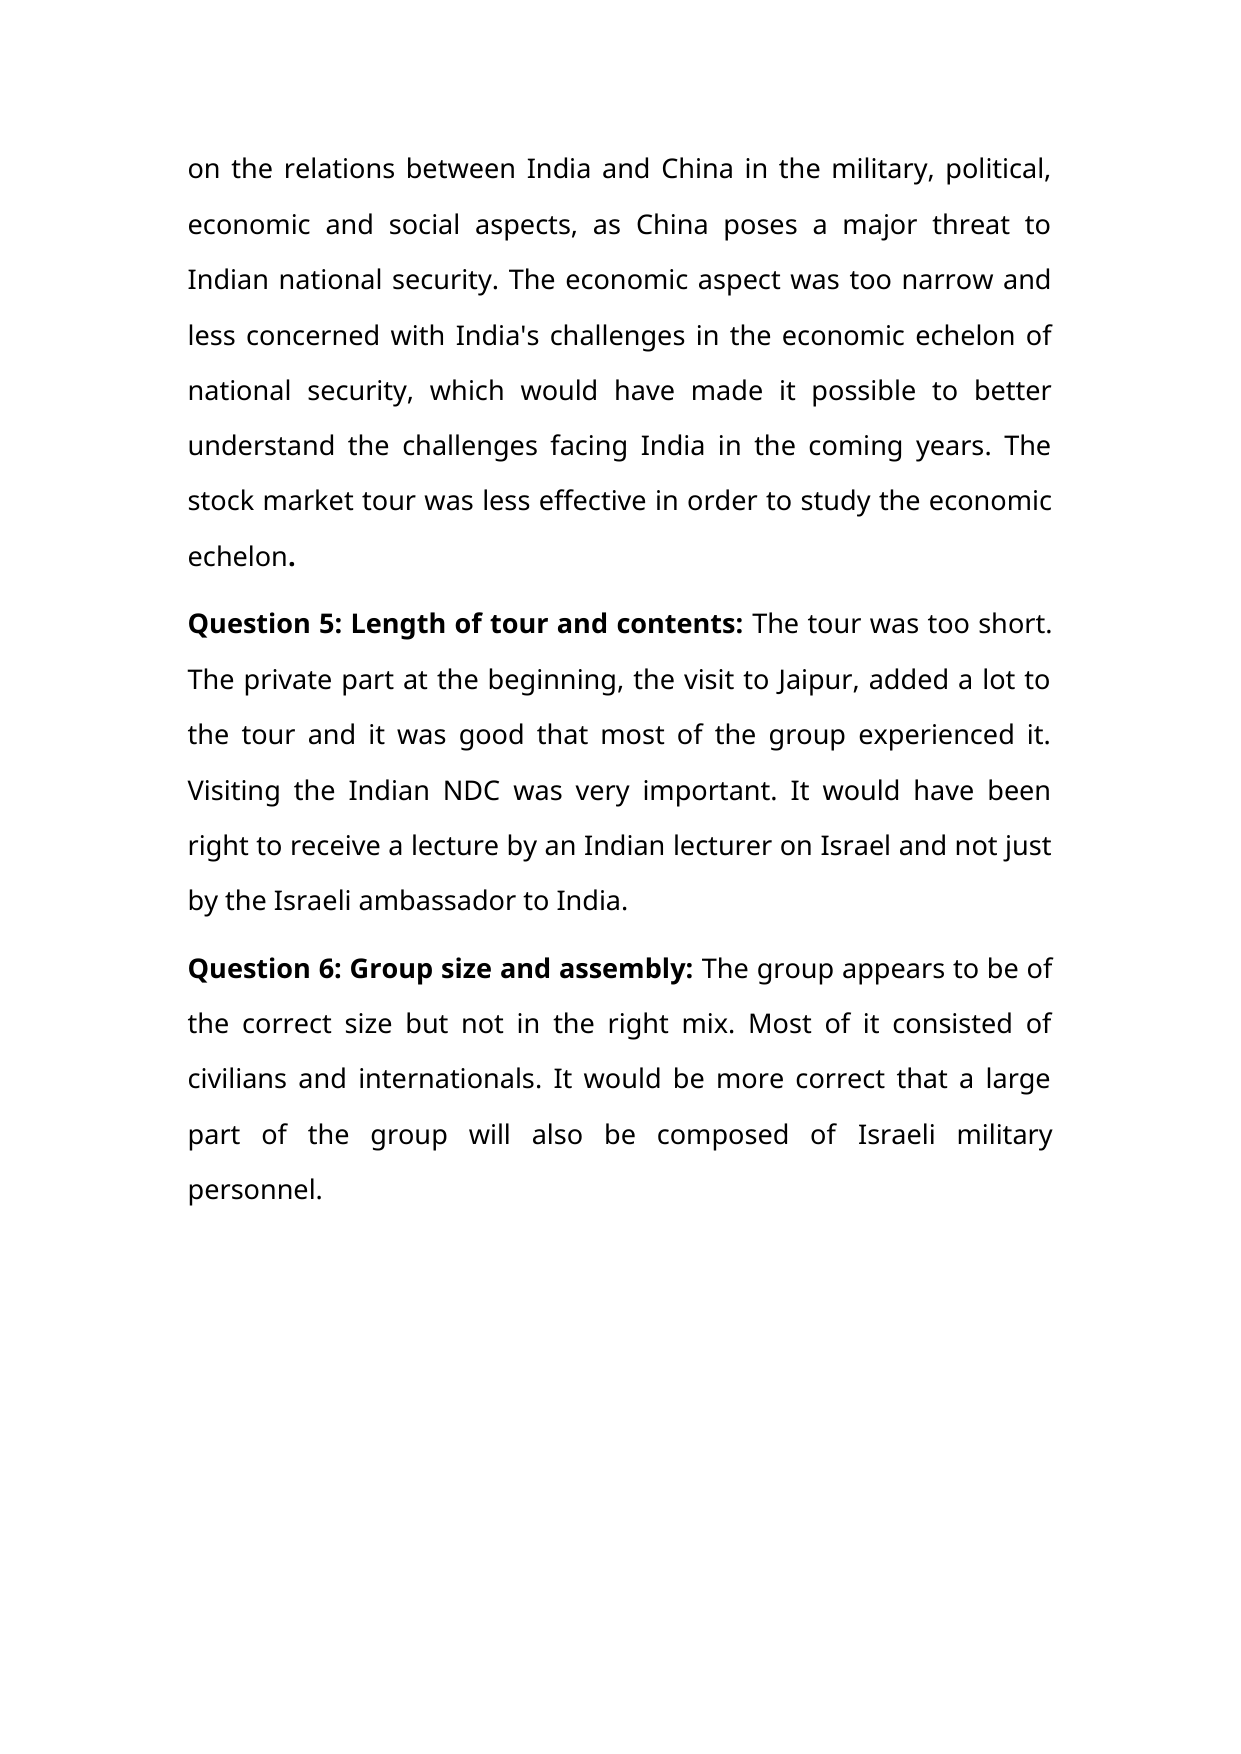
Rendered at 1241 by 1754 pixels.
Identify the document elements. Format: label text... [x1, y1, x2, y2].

text Question 6: Group size and assembly: The group appears to be of the correct size but not in the right mix. Most of it consisted of civilians and internationals. It would be more correct that a large part of the group will also be composed of Israeli military personnel. [187, 949, 1053, 1207]
text Question 5: Length of tour and contents: The tour was too short. The private part at the beginning, the visit to Jaipur, added a lot to the tour and it was good that most of the group experienced it. Visiting the Indian NDC was very important. It would have been right to receive a lecture by an Indian lecturer on Israel and not just by the Israeli ambassador to India. [187, 605, 1053, 918]
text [187, 150, 1053, 574]
